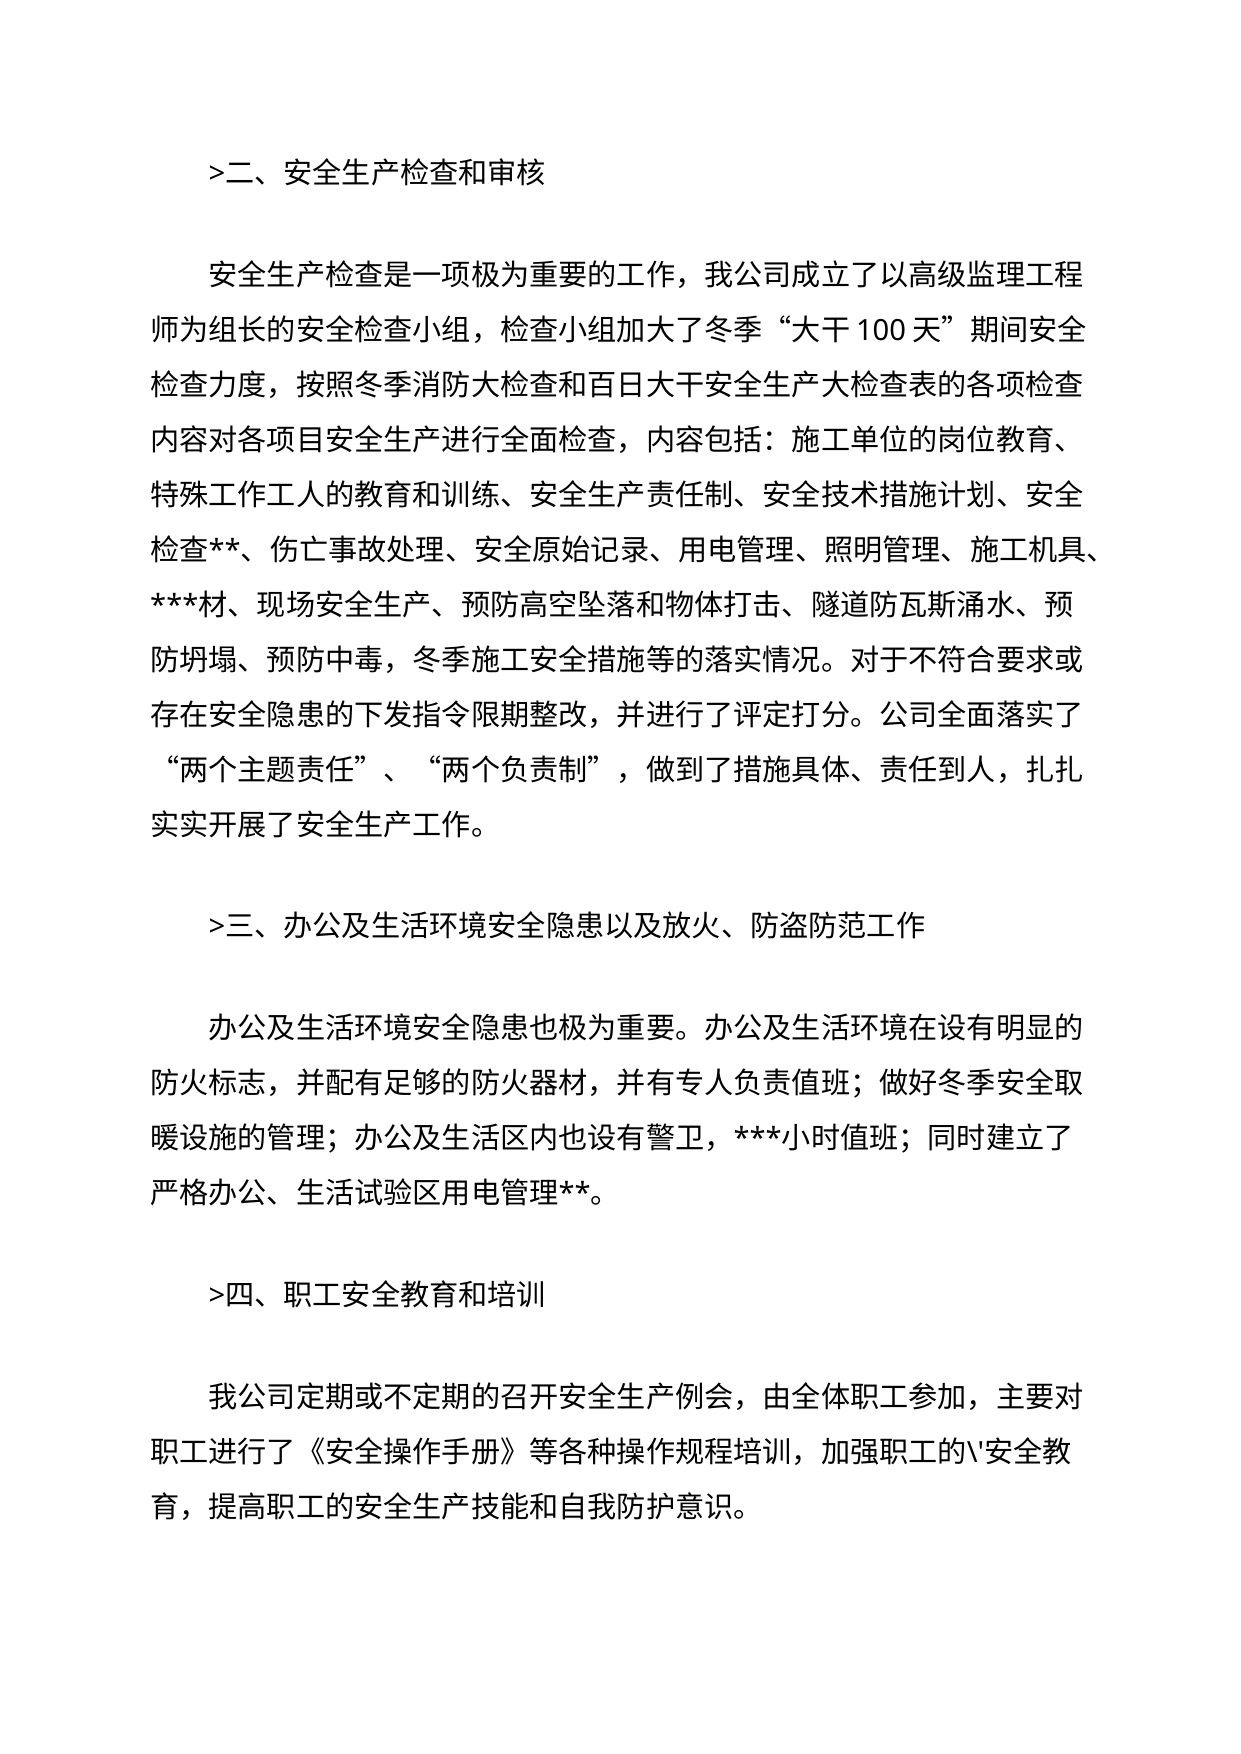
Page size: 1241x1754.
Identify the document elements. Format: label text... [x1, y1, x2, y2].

text >二、安全生产检查和审核 [150, 150, 1090, 192]
text 安全生产检查是一项极为重要的工作，我公司成立了以高级监理工程师为组长的安全检查小组，检查小组加大了冬季“大干100天”期间安全检查力度，按照冬季消防大检查和百日大干安全生产大检查表的各项检查内容对各项目安全生产进行全面检查，内容包括：施工单位的岗位教育、特殊工作工人的教育和训练、安全生产责任制、安全技术措施计划、安全检查**、伤亡事故处理、安全原始记录、用电管理、照明管理、施工机具、***材、现场安全生产、预防高空坠落和物体打击、隧道防瓦斯涌水、预防坍塌、预防中毒，冬季施工安全措施等的落实情况。对于不符合要求或存在安全隐患的下发指令限期整改，并进行了评定打分。公司全面落实了“两个主题责任”、“两个负责制”，做到了措施具体、责任到人，扎扎实实开展了安全生产工作。 [150, 252, 1090, 843]
text >三、办公及生活环境安全隐患以及放火、防盗防范工作 [150, 903, 1090, 945]
text >四、职工安全教育和培训 [150, 1272, 1090, 1314]
text 办公及生活环境安全隐患也极为重要。办公及生活环境在设有明显的防火标志，并配有足够的防火器材，并有专人负责值班；做好冬季安全取暖设施的管理；办公及生活区内也设有警卫，***小时值班；同时建立了严格办公、生活试验区用电管理**。 [150, 1005, 1090, 1212]
text 我公司定期或不定期的召开安全生产例会，由全体职工参加，主要对职工进行了《安全操作手册》等各种操作规程培训，加强职工的\'安全教育，提高职工的安全生产技能和自我防护意识。 [150, 1374, 1090, 1526]
